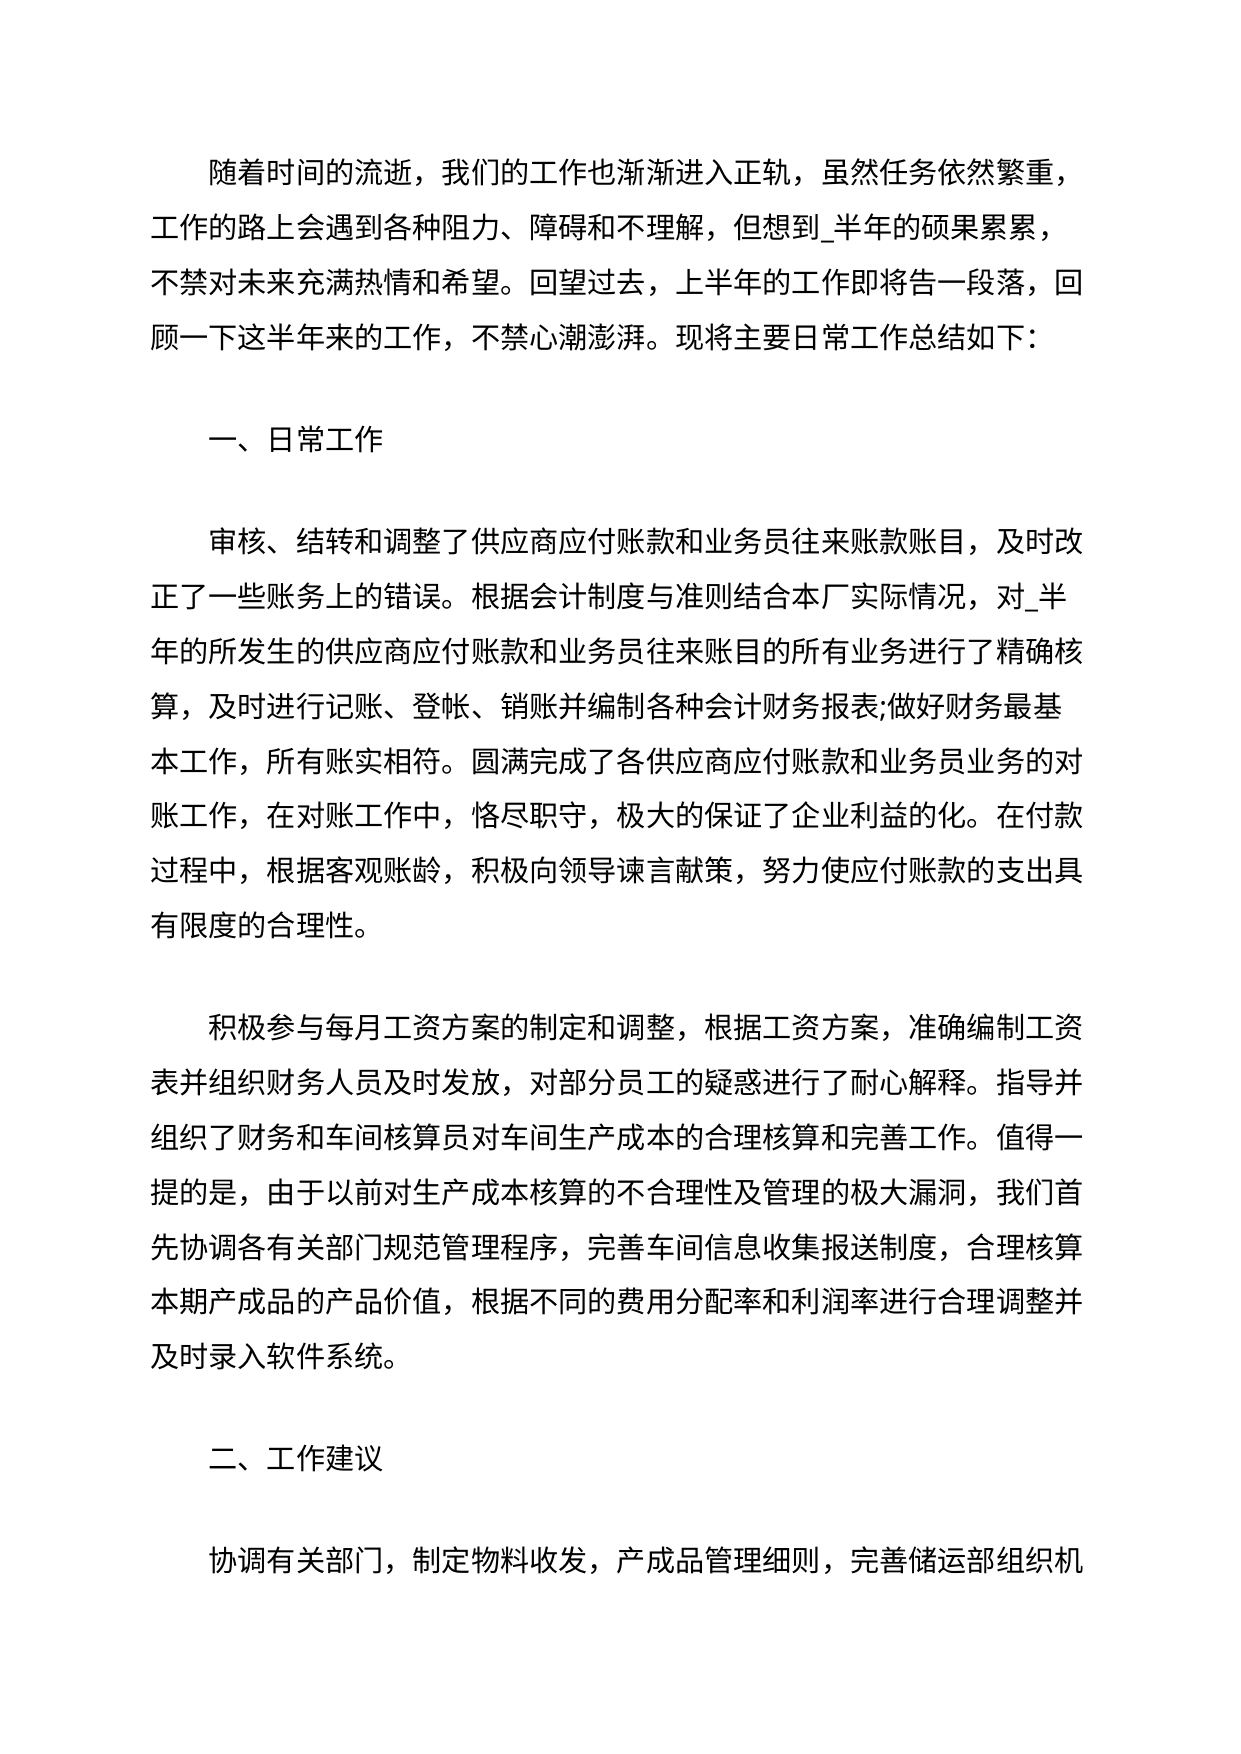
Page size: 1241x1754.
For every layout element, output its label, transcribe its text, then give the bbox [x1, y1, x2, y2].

text 审核、结转和调整了供应商应付账款和业务员往来账款账目，及时改正了一些账务上的错误。根据会计制度与准则结合本厂实际情况，对_半年的所发生的供应商应付账款和业务员往来账目的所有业务进行了精确核算，及时进行记账、登帐、销账并编制各种会计财务报表;做好财务最基本工作，所有账实相符。圆满完成了各供应商应付账款和业务员业务的对账工作，在对账工作中，恪尽职守，极大的保证了企业利益的化。在付款过程中，根据客观账龄，积极向领导谏言献策，努力使应付账款的支出具有限度的合理性。 [150, 518, 1090, 945]
text 积极参与每月工资方案的制定和调整，根据工资方案，准确编制工资表并组织财务人员及时发放，对部分员工的疑惑进行了耐心解释。指导并组织了财务和车间核算员对车间生产成本的合理核算和完善工作。值得一提的是，由于以前对生产成本核算的不合理性及管理的极大漏洞，我们首先协调各有关部门规范管理程序，完善车间信息收集报送制度，合理核算本期产成品的产品价值，根据不同的费用分配率和利润率进行合理调整并及时录入软件系统。 [150, 1004, 1090, 1376]
text 一、日常工作 [150, 417, 1090, 459]
text 二、工作建议 [150, 1436, 1090, 1478]
text 随着时间的流逝，我们的工作也渐渐进入正轨，虽然任务依然繁重，工作的路上会遇到各种阻力、障碍和不理解，但想到_半年的硕果累累，不禁对未来充满热情和希望。回望过去，上半年的工作即将告一段落，回顾一下这半年来的工作，不禁心潮澎湃。现将主要日常工作总结如下： [150, 150, 1090, 357]
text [150, 1537, 1090, 1580]
